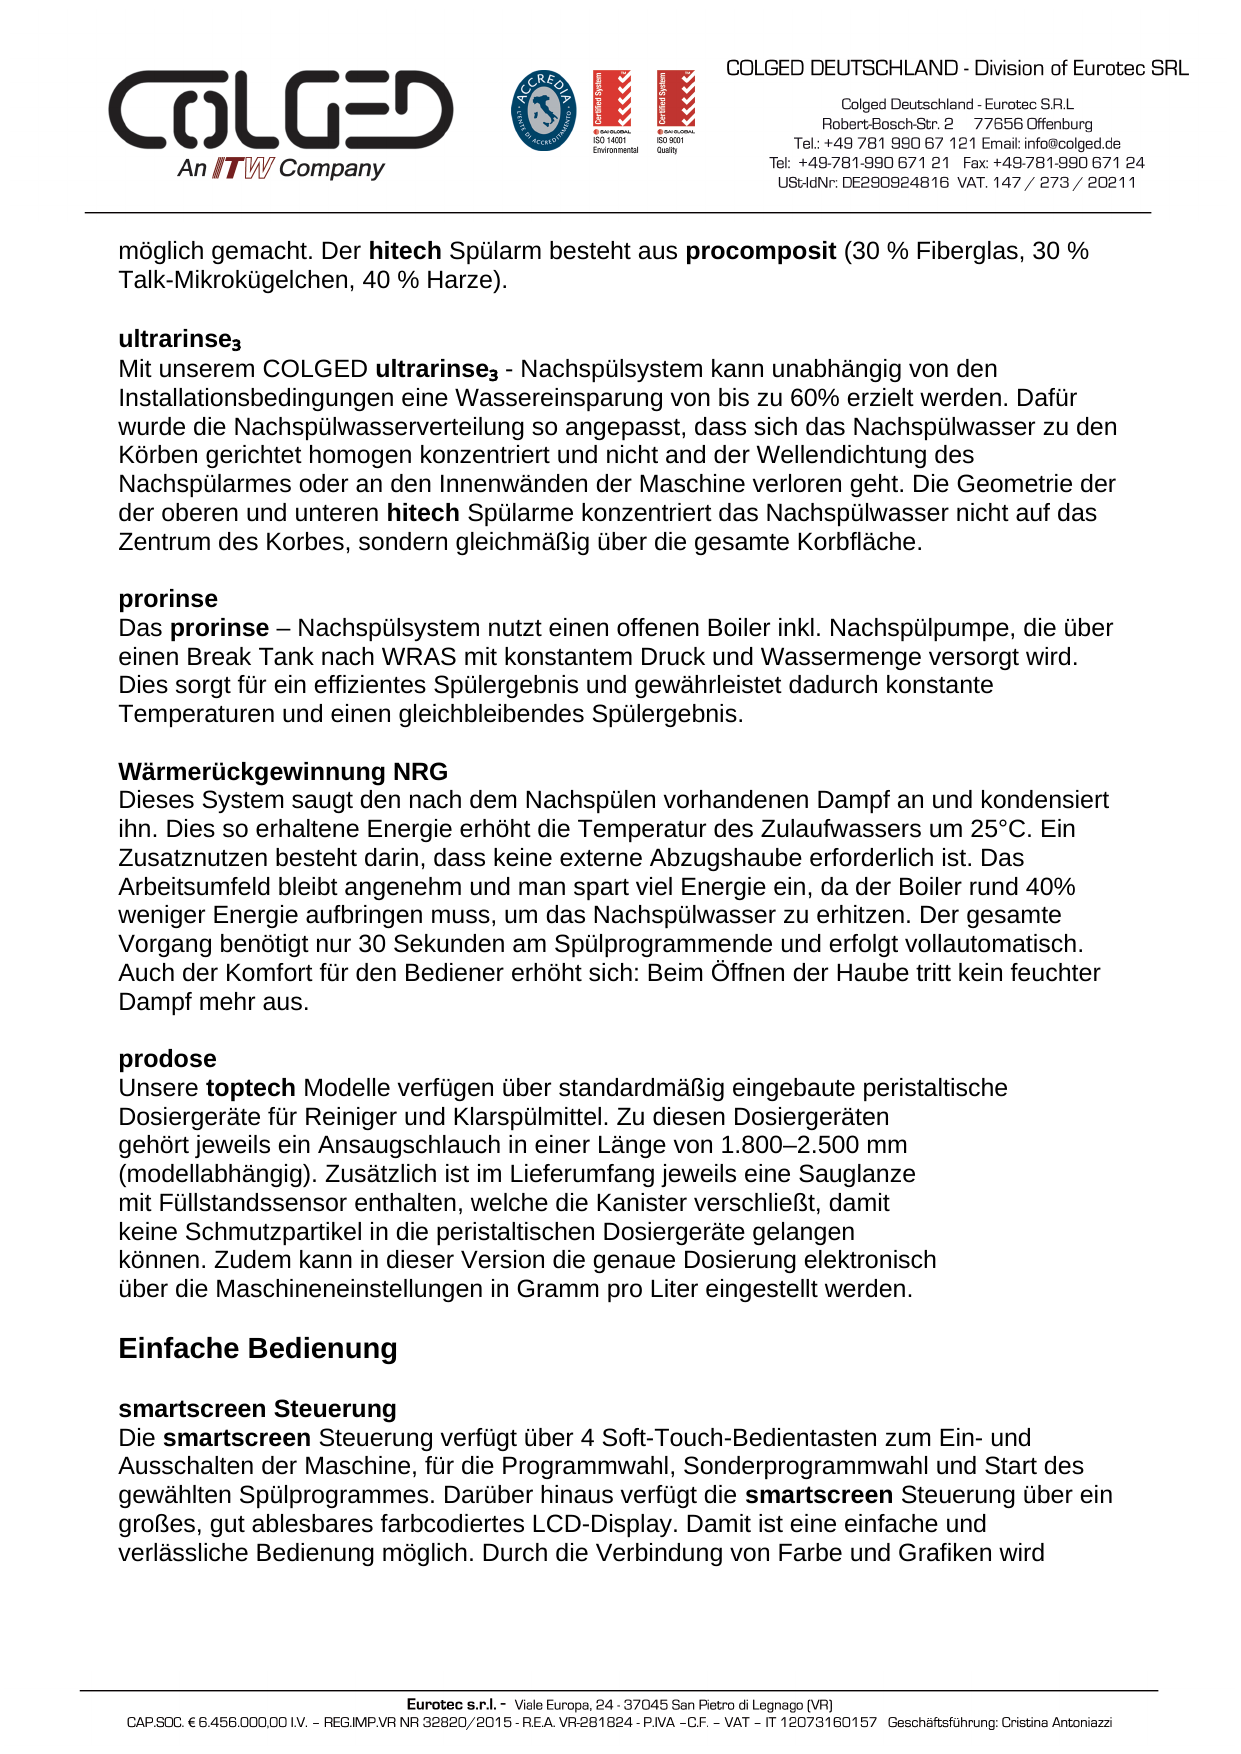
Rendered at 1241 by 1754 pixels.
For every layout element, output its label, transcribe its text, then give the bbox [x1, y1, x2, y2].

text Unsere toptech Modelle verfügen über standardmäßig eingebaute peristaltische [118, 1073, 1122, 1101]
text Das prorinse – Nachspülsystem nutzt einen offenen Boiler inkl. Nachspülpumpe, die über einen Break Tank nach WRAS mit konstantem Druck und Wassermenge versorgt wird. Dies sorgt für ein effizientes Spülergebnis und gewährleistet dadurch konstante Temperaturen und einen gleichbleibendes Spülergebnis. [118, 613, 1122, 728]
text prorinse [118, 584, 1122, 613]
picture [9, 9, 1228, 222]
text können. Zudem kann in dieser Version die genaue Dosierung elektronisch [118, 1245, 1122, 1274]
text gehört jeweils ein Ansaugschlauch in einer Länge von 1.800–2.500 mm [118, 1130, 1122, 1159]
text smartscreen Steuerung [118, 1394, 1122, 1422]
text über die Maschineneinstellungen in Gramm pro Liter eingestellt werden. [118, 1274, 1122, 1303]
text Dieses System saugt den nach dem Nachspülen vorhandenen Dampf an und kondensiert ihn. Dies so erhaltene Energie erhöht die Temperatur des Zulaufwassers um 25°C. Ein Zusatznutzen besteht darin, dass keine externe Abzugshaube erforderlich ist. Das Arbeitsumfeld bleibt angenehm und man spart viel Energie ein, da der Boiler rund 40% weniger Energie aufbringen muss, um das Nachspülwasser zu erhitzen. Der gesamte Vorgang benötigt nur 30 Sekunden am Spülprogrammende und erfolgt vollautomatisch. Auch der Komfort für den Bediener erhöht sich: Beim Öffnen der Haube tritt kein feuchter Dampf mehr aus. [118, 785, 1122, 1015]
text Mit unserem COLGED ultrarinse₃ - Nachspülsystem kann unabhängig von den Installationsbedingungen eine Wassereinsparung von bis zu 60% erzielt werden. Dafür wurde die Nachspülwasserverteilung so angepasst, dass sich das Nachspülwasser zu den Körben gerichtet homogen konzentriert und nicht and der Wellendichtung des Nachspülarmes oder an den Innenwänden der Maschine verloren geht. Die Geometrie der der oberen und unteren hitech Spülarme konzentriert das Nachspülwasser nicht auf das Zentrum des Korbes, sondern gleichmäßig über die gesamte Korbfläche. [118, 353, 1122, 555]
text (modellabhängig). Zusätzlich ist im Lieferumfang jeweils eine Sauglanze [118, 1159, 1122, 1188]
text Einfache Bedienung [118, 1331, 1122, 1365]
text prodose [118, 1044, 1122, 1073]
text Dosiergeräte für Reiniger und Klarspülmittel. Zu diesen Dosiergeräten [118, 1101, 1122, 1130]
text Wärmerückgewinnung NRG [118, 756, 1122, 785]
text Die smartscreen Steuerung verfügt über 4 Soft-Touch-Bedientasten zum Ein- und Ausschalten der Maschine, für die Programmwahl, Sonderprogrammwahl und Start des gewählten Spülprogrammes. Darüber hinaus verfügt die smartscreen Steuerung über ein großes, gut ablesbares farbcodiertes LCD-Display. Damit ist eine einfache und verlässliche Bedienung möglich. Durch die Verbindung von Farbe und Grafiken wird [118, 1422, 1122, 1566]
text keine Schmutzpartikel in die peristaltischen Dosiergeräte gelangen [118, 1216, 1122, 1245]
text mit Füllstandssensor enthalten, welche die Kanister verschließt, damit [118, 1188, 1122, 1216]
text ultrarinse₃ [118, 322, 1122, 353]
picture [3, 1671, 1236, 1746]
